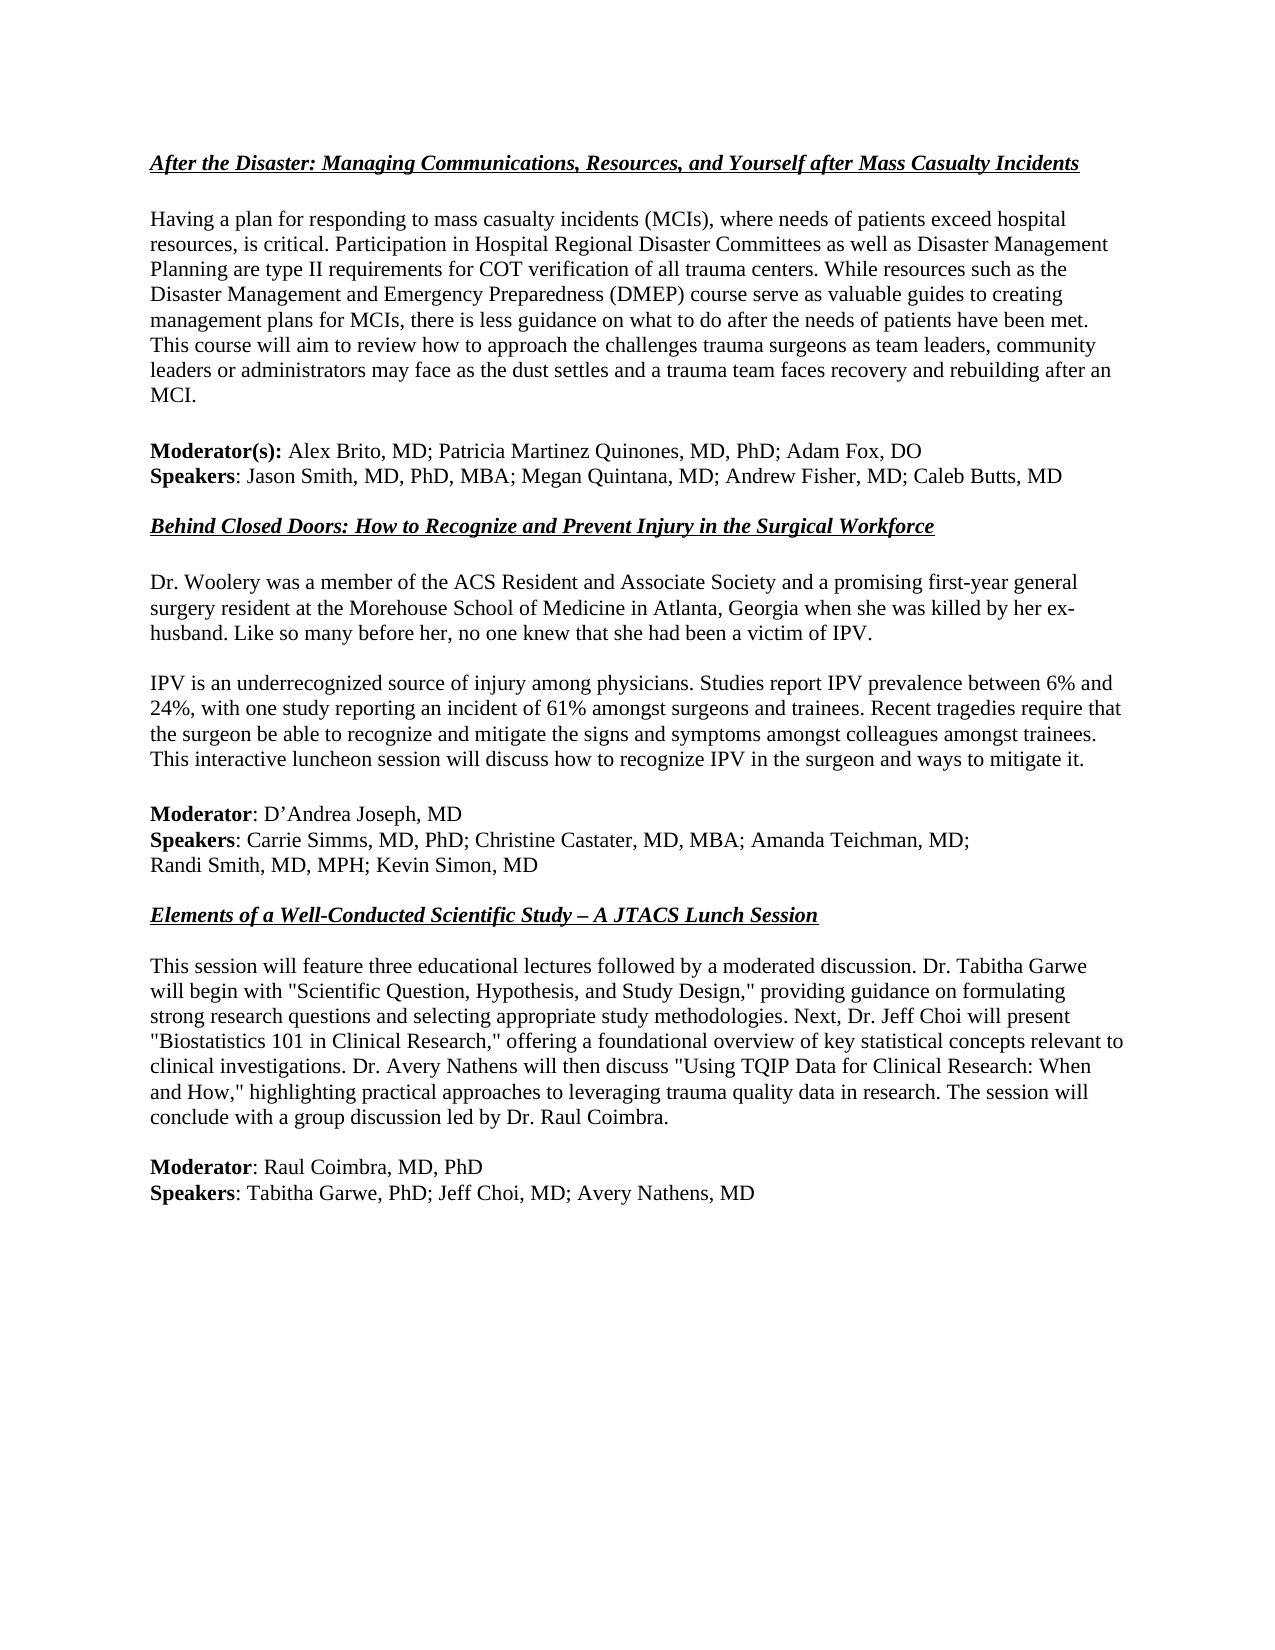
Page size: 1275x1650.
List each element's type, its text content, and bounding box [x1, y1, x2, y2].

text Having a plan for responding to mass casualty incidents (MCIs), where needs of patients exceed hospital resources, is critical. Participation in Hospital Regional Disaster Committees as well as Disaster Management Planning are type II requirements for COT verification of all trauma centers. While resources such as the Disaster Management and Emergency Preparedness (DMEP) course serve as valuable guides to creating management plans for MCIs, there is less guidance on what to do after the needs of patients have been met. This course will aim to review how to approach the challenges trauma surgeons as team leaders, community leaders or administrators may face as the dust settles and a trauma team faces recovery and rebuilding after an MCI. [150, 206, 1125, 438]
text Elements of a Well-Conducted Scientific Study – A JTACS Lunch Session This session will feature three educational lectures followed by a moderated discussion. Dr. Tabitha Garwe will begin with "Scientific Question, Hypothesis, and Study Design," providing guidance on formulating strong research questions and selecting appropriate study methodologies. Next, Dr. Jeff Choi will present "Biostatistics 101 in Clinical Research," offering a foundational overview of key statistical concepts relevant to clinical investigations. Dr. Avery Nathens will then discuss "Using TQIP Data for Clinical Research: When and How," highlighting practical approaches to leveraging trauma quality data in research. The session will conclude with a group discussion led by Dr. Raul Coimbra. [150, 902, 1125, 1129]
text Moderator: D’Andrea Joseph, MD Speakers: Carrie Simms, MD, PhD; Christine Castater, MD, MBA; Amanda Teichman, MD; Randi Smith, MD, MPH; Kevin Simon, MD [150, 801, 1125, 877]
text Dr. Woolery was a member of the ACS Resident and Associate Society and a promising first-year general surgery resident at the Morehouse School of Medicine in Atlanta, Georgia when she was killed by her ex-husband. Like so many before her, no one knew that she had been a victim of IPV. [150, 569, 1125, 645]
text Moderator: Raul Coimbra, MD, PhD [150, 1129, 1125, 1179]
text After the Disaster: Managing Communications, Resources, and Yourself after Mass Casualty Incidents [150, 150, 1125, 206]
text Speakers: Jason Smith, MD, PhD, MBA; Megan Quintana, MD; Andrew Fisher, MD; Caleb Butts, MD [150, 463, 1125, 488]
text Speakers: Tabitha Garwe, PhD; Jeff Choi, MD; Avery Nathens, MD [150, 1179, 1125, 1205]
text Moderator(s): Alex Brito, MD; Patricia Martinez Quinones, MD, PhD; Adam Fox, DO [150, 438, 1125, 463]
text IPV is an underrecognized source of injury among physicians. Studies report IPV prevalence between 6% and 24%, with one study reporting an incident of 61% amongst surgeons and trainees. Recent tragedies require that the surgeon be able to recognize and mitigate the signs and symptoms amongst colleagues amongst trainees. This interactive luncheon session will discuss how to recognize IPV in the surgeon and ways to mitigate it. [150, 670, 1125, 801]
text Behind Closed Doors: How to Recognize and Prevent Injury in the Surgical Workforce [150, 513, 1125, 569]
